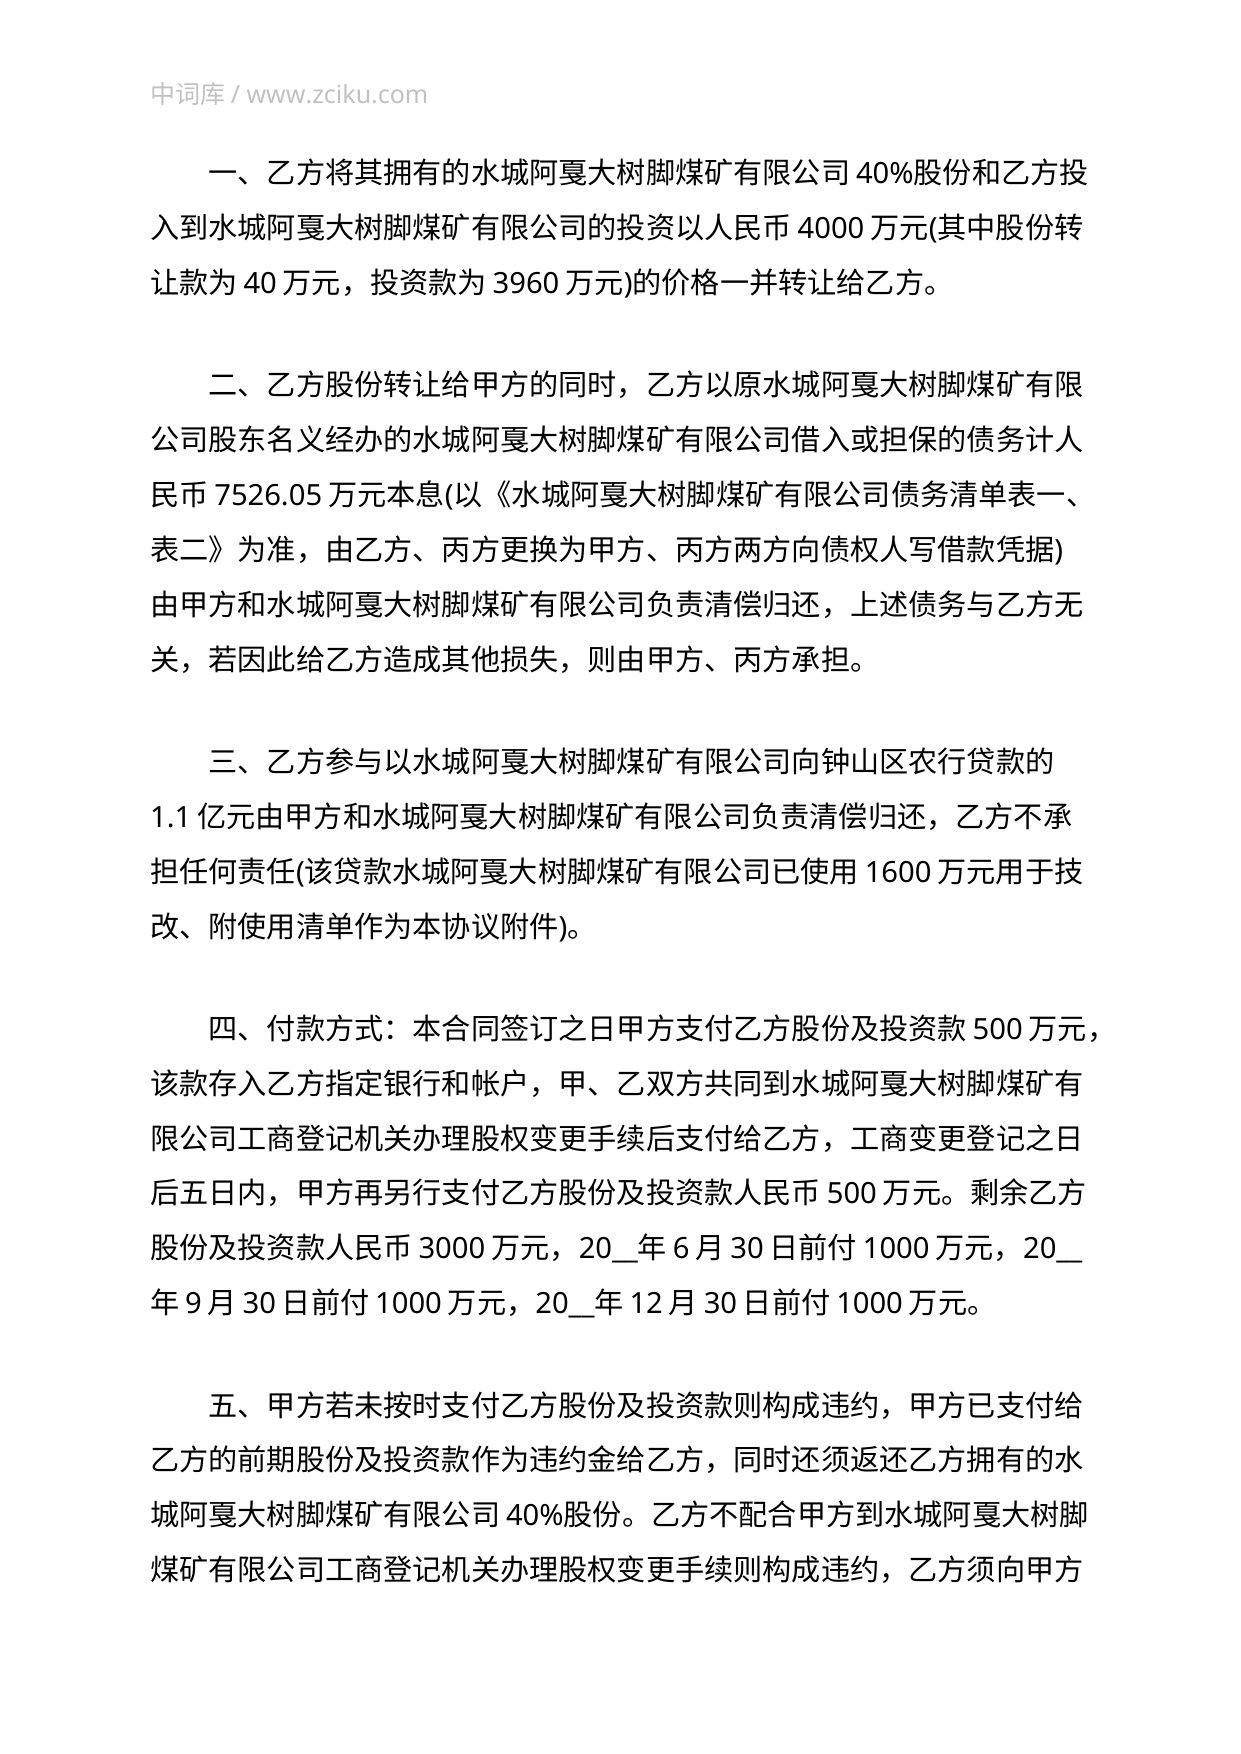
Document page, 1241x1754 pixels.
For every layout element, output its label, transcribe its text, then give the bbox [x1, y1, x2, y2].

text 一、乙方将其拥有的水城阿戛大树脚煤矿有限公司40%股份和乙方投入到水城阿戛大树脚煤矿有限公司的投资以人民币4000万元(其中股份转让款为40万元，投资款为3960万元)的价格一并转让给乙方。 [150, 150, 1090, 302]
text 四、付款方式：本合同签订之日甲方支付乙方股份及投资款500万元，该款存入乙方指定银行和帐户，甲、乙双方共同到水城阿戛大树脚煤矿有限公司工商登记机关办理股权变更手续后支付给乙方，工商变更登记之日后五日内，甲方再另行支付乙方股份及投资款人民币500万元。剩余乙方股份及投资款人民币3000万元，20__年6月30日前付1000万元，20__年9月30日前付1000万元，20__年12月30日前付1000万元。 [150, 1005, 1090, 1322]
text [150, 1382, 1090, 1589]
text 二、乙方股份转让给甲方的同时，乙方以原水城阿戛大树脚煤矿有限公司股东名义经办的水城阿戛大树脚煤矿有限公司借入或担保的债务计人民币7526.05万元本息(以《水城阿戛大树脚煤矿有限公司债务清单表一、表二》为准，由乙方、丙方更换为甲方、丙方两方向债权人写借款凭据)由甲方和水城阿戛大树脚煤矿有限公司负责清偿归还，上述债务与乙方无关，若因此给乙方造成其他损失，则由甲方、丙方承担。 [150, 362, 1090, 679]
text 三、乙方参与以水城阿戛大树脚煤矿有限公司向钟山区农行贷款的1.1亿元由甲方和水城阿戛大树脚煤矿有限公司负责清偿归还，乙方不承担任何责任(该贷款水城阿戛大树脚煤矿有限公司已使用1600万元用于技改、附使用清单作为本协议附件)。 [150, 738, 1090, 946]
